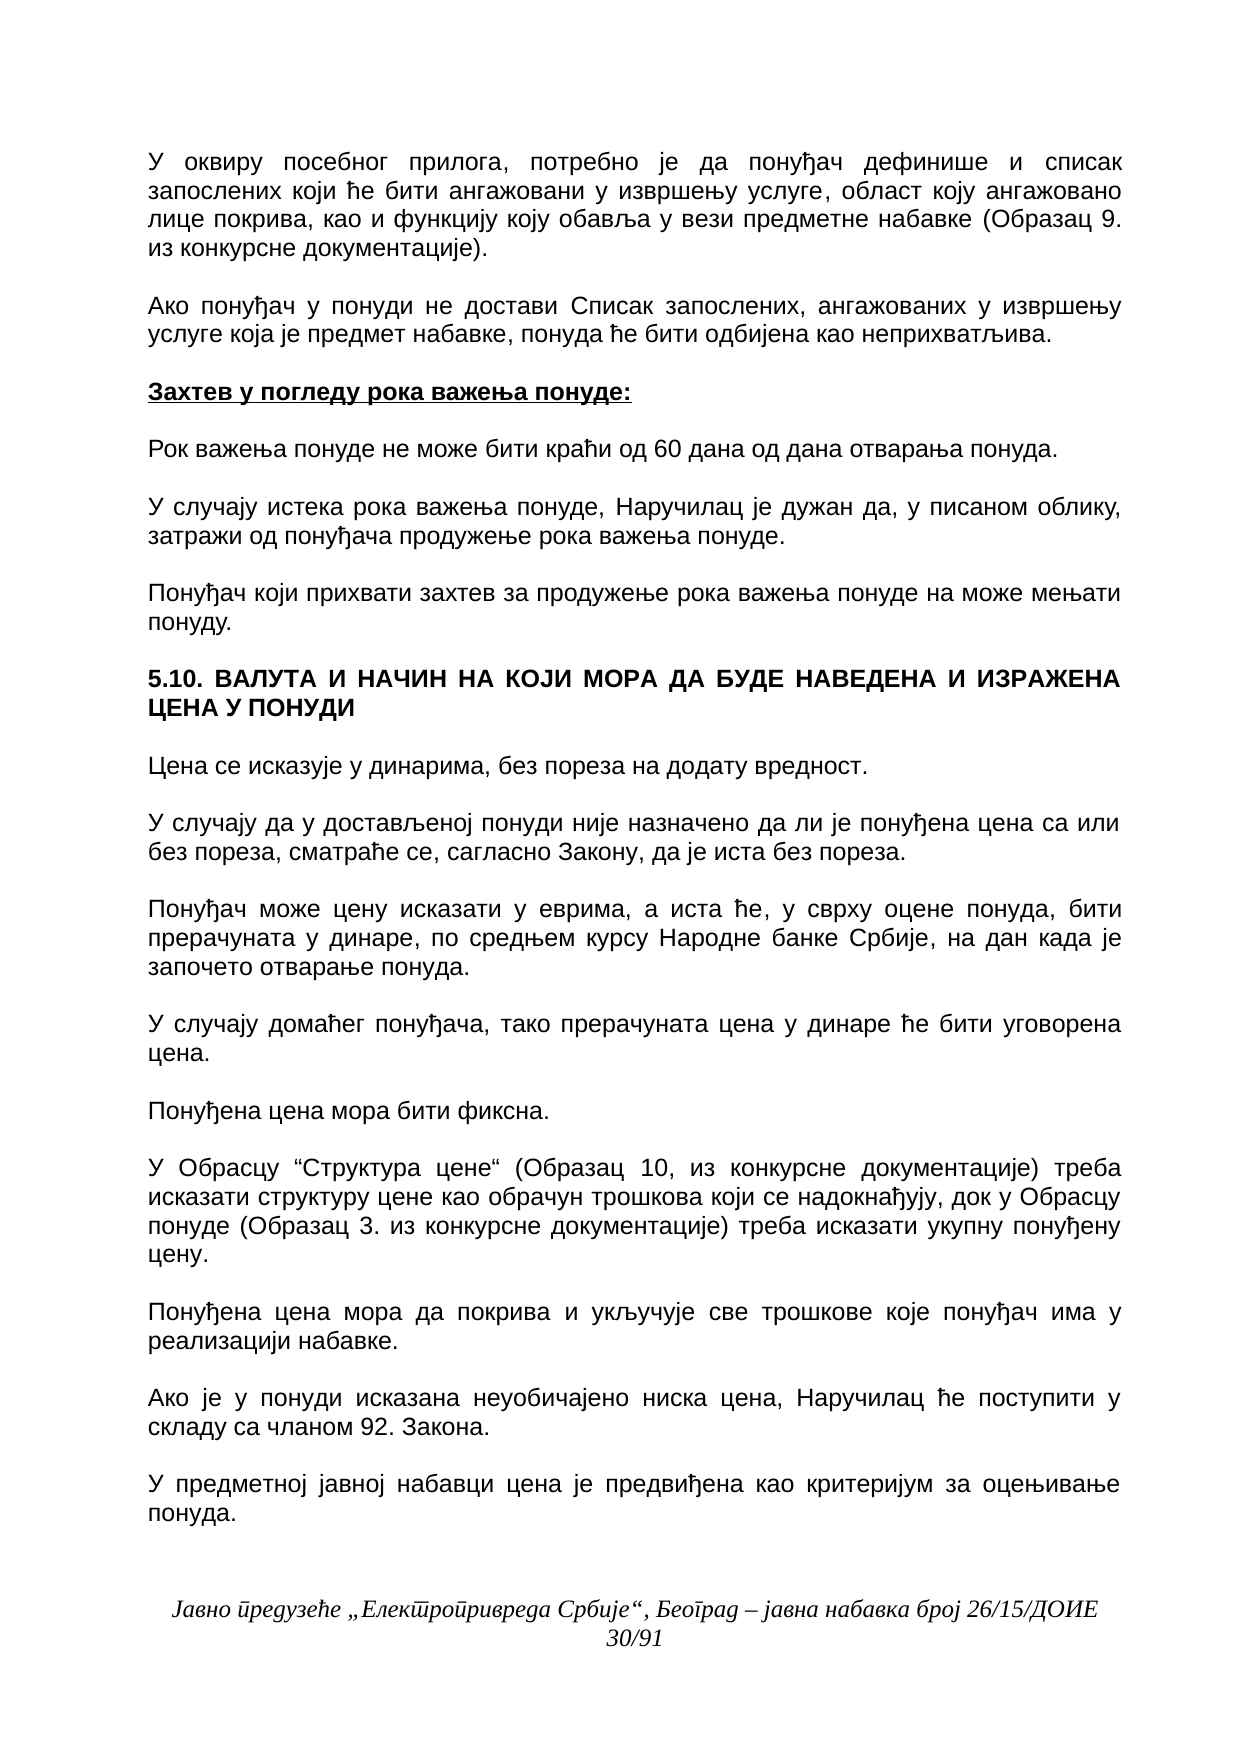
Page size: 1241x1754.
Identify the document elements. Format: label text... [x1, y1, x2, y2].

list У оквиру посебног прилога, потребно је да понуђач дефинише и списак запослених који ће бити ангажовани у извршењу услуге, област коју ангажовано лице покрива, као и функцију коју обавља у вези предметне набавке (Образац 9. из конкурсне документације). [148, 147, 1122, 262]
text 5.10. ВАЛУТА И НАЧИН НА КОЈИ МОРА ДА БУДЕ НАВЕДЕНА И ИЗРАЖЕНА ЦЕНА У ПОНУДИ [148, 664, 1122, 722]
text У случају да у достављеној понуди није назначено да ли је понуђена цена са или без пореза, сматраће се, сагласно Закону, да је иста без пореза. [148, 808, 1122, 866]
text Ако је у понуди исказана неуобичајено ниска цена, Наручилац ће поступити у складу са чланом 92. Закона. [148, 1383, 1122, 1441]
text Ако понуђач у понуди не достави Списак запослених, ангажованих у извршењу услуге која је предмет набавке, понуда ће бити одбијена као неприхватљива. [148, 291, 1122, 348]
text У Обрасцу “Структура цене“ (Образац 10, из конкурсне документације) треба исказати структуру цене као обрачун трошкова који се надокнађују, док у Обрасцу понуде (Образац 3. из конкурсне документације) треба исказати укупну понуђену цену. [148, 1153, 1122, 1268]
text Захтев у погледу рока важења понуде: [148, 377, 1122, 406]
text У случају домаћег понуђача, тако прерачуната цена у динаре ће бити уговорена цена. [148, 1009, 1122, 1067]
text Цена се исказује у динарима, без пореза на додату вредност. [148, 751, 1122, 779]
text Рок важења понуде не може бити краћи од 60 дана од дана отварања понуда. [148, 434, 1122, 463]
text Понуђач може цену исказати у eврима, а иста ће, у сврху оцене понуда, бити прерачуната у динаре, по средњем курсу Народне банке Србије, на дан када је започето отварање понуда. [148, 894, 1122, 981]
text Понуђач који прихвати захтев за продужење рока важења понуде на може мењати понуду. [148, 578, 1122, 636]
text Понуђена цена мора бити фиксна. [148, 1096, 1122, 1124]
text У случају истека рока важења понуде, Наручилац је дужан да, у писаном облику, затражи од понуђача продужење рока важења понуде. [148, 492, 1122, 549]
text У предметној јавној набавци цена је предвиђена као критеријум за оцењивање понуда. [148, 1469, 1122, 1527]
text Понуђена цена мора да покрива и укључује све трошкове које понуђач има у реализацији набавке. [148, 1297, 1122, 1354]
